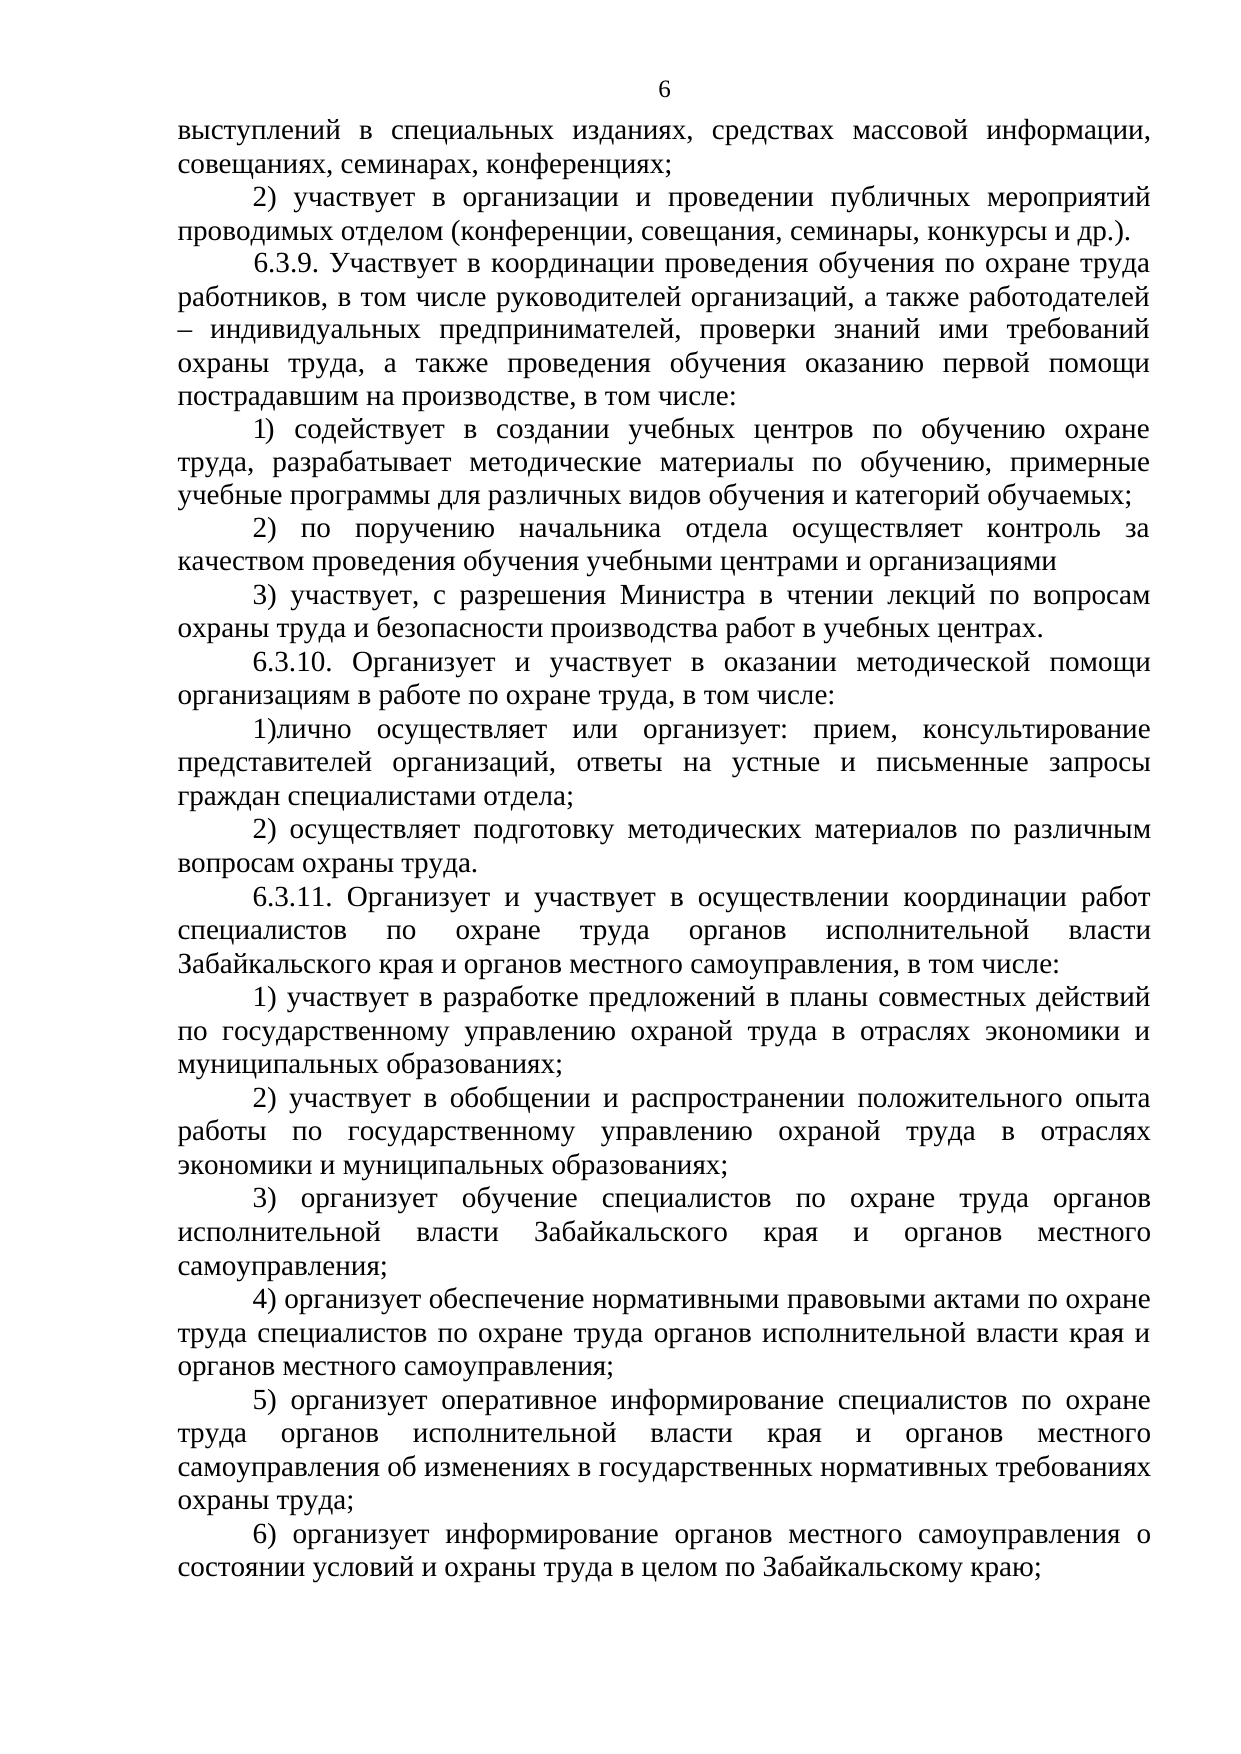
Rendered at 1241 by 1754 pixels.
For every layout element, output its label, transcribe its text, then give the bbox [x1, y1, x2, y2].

text 1)лично осуществляет или организует: прием, консультирование представителей организаций, ответы на устные и письменные запросы граждан специалистами отдела; [177, 711, 1152, 812]
text 2) по поручению начальника отдела осуществляет контроль за качеством проведения обучения учебными центрами и организациями [177, 511, 1151, 577]
text 6.3.11. Организует и участвует в осуществлении координации работ специалистов по охране труда органов исполнительной власти Забайкальского края и органов местного самоуправления, в том числе: [177, 879, 1152, 979]
text 6) организует информирование органов местного самоуправления о состоянии условий и охраны труда в целом по Забайкальскому краю; [177, 1516, 1152, 1583]
text 3) организует обучение специалистов по охране труда органов исполнительной власти Забайкальского края и органов местного самоуправления; [177, 1181, 1152, 1281]
text 4) организует обеспечение нормативными правовыми актами по охране труда специалистов по охране труда органов исполнительной власти края и органов местного самоуправления; [177, 1281, 1152, 1382]
text 1) содействует в создании учебных центров по обучению охране труда, разрабатывает методические материалы по обучению, примерные учебные программы для различных видов обучения и категорий обучаемых; [177, 412, 1151, 511]
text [177, 112, 1152, 179]
text 6.3.9. Участвует в координации проведения обучения по охране труда работников, в том числе руководителей организаций, а также работодателей – индивидуальных предпринимателей, проверки знаний ими требований охраны труда, а также проведения обучения оказанию первой помощи пострадавшим на производстве, в том числе: [177, 247, 1151, 412]
text 1) участвует в разработке предложений в планы совместных действий по государственному управлению охраной труда в отраслях экономики и муниципальных образованиях; [177, 979, 1152, 1080]
text 5) организует оперативное информирование специалистов по охране труда органов исполнительной власти края и органов местного самоуправления об изменениях в государственных нормативных требованиях охраны труда; [177, 1382, 1152, 1516]
text 2) осуществляет подготовку методических материалов по различным вопросам охраны труда. [177, 812, 1152, 879]
text 2) участвует в обобщении и распространении положительного опыта работы по государственному управлению охраной труда в отраслях экономики и муниципальных образованиях; [177, 1080, 1152, 1181]
text 3) участвует, с разрешения Министра в чтении лекций по вопросам охраны труда и безопасности производства работ в учебных центрах. [177, 577, 1152, 644]
text 2) участвует в организации и проведении публичных мероприятий проводимых отделом (конференции, совещания, семинары, конкурсы и др.). [177, 179, 1152, 247]
text 6.3.10. Организует и участвует в оказании методической помощи организациям в работе по охране труда, в том числе: [177, 644, 1152, 711]
